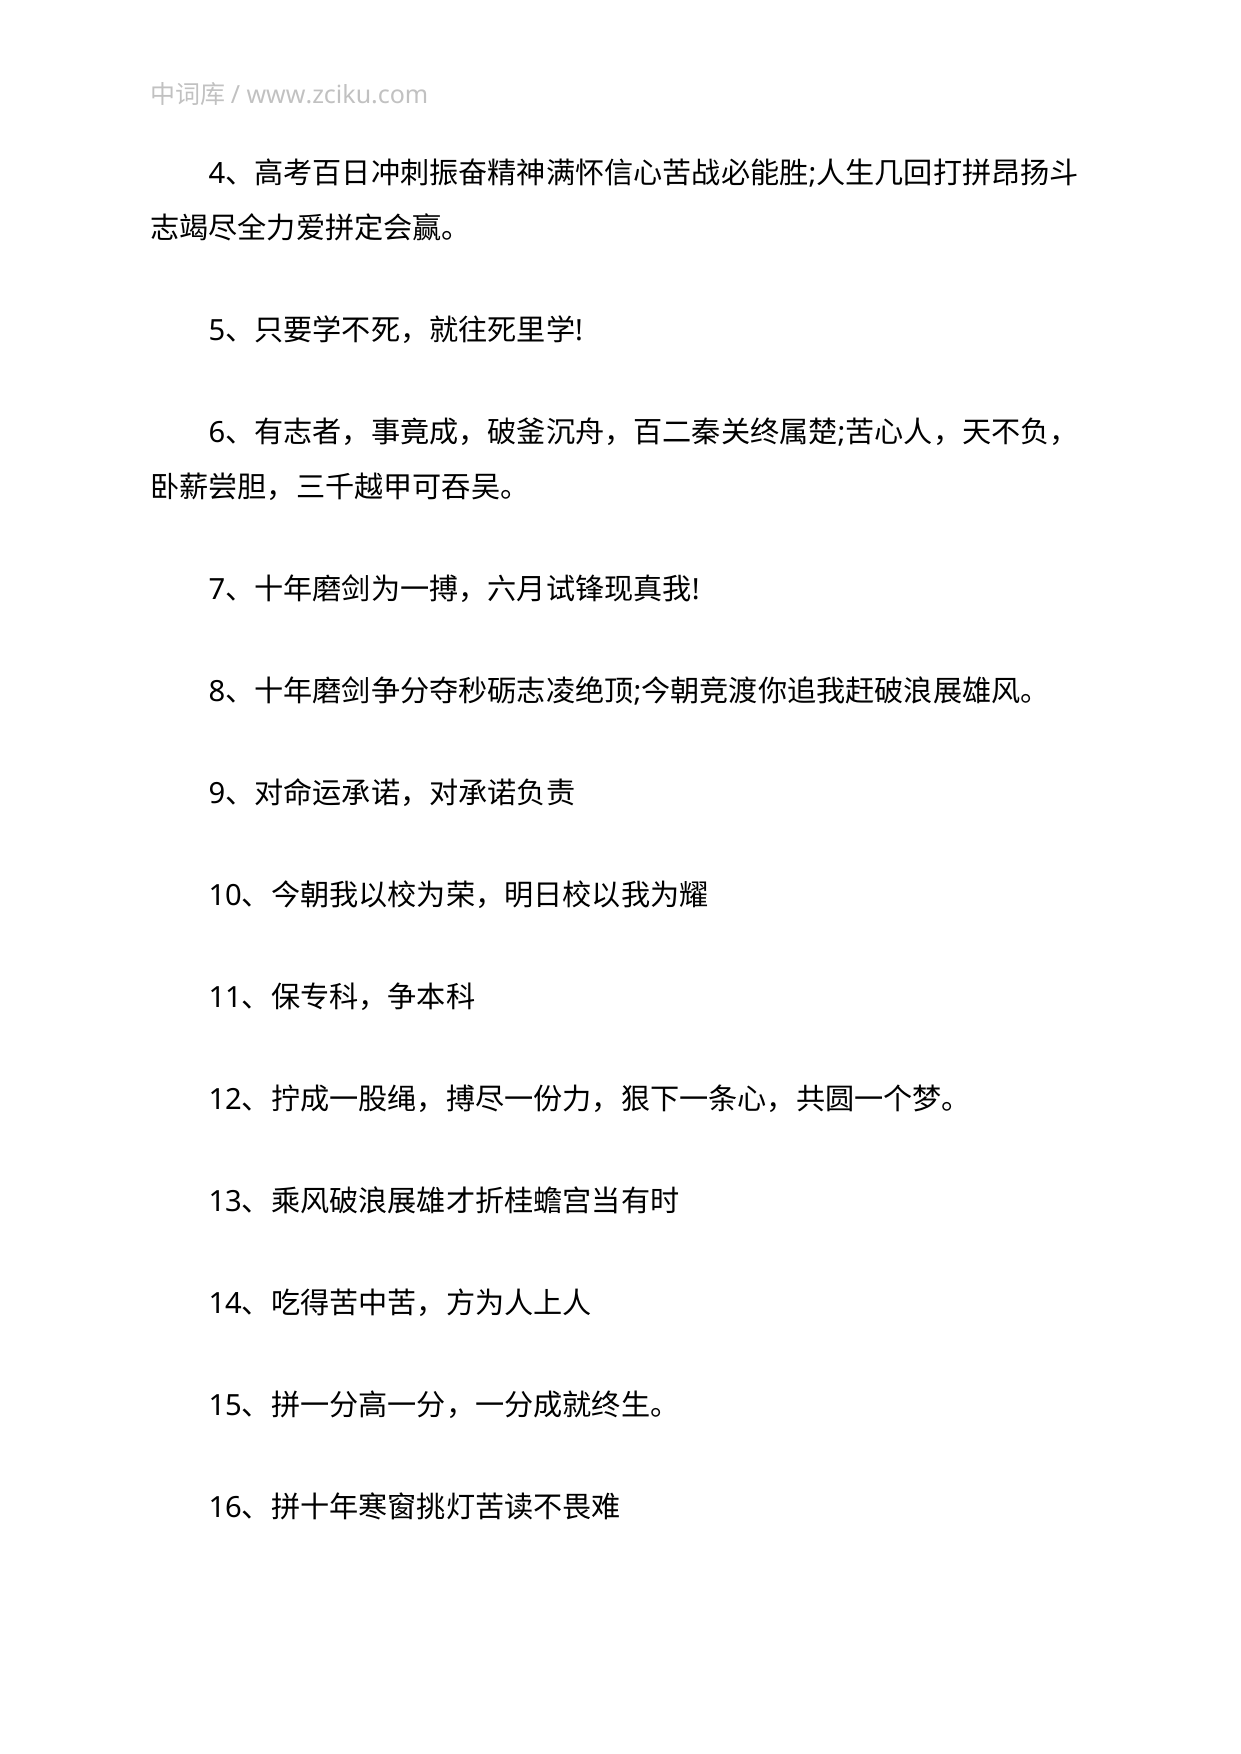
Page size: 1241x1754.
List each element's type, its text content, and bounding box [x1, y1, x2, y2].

text 13、乘风破浪展雄才折桂蟾宫当有时 [150, 1177, 1090, 1220]
text 14、吃得苦中苦，方为人上人 [150, 1279, 1090, 1322]
text 9、对命运承诺，对承诺负责 [150, 769, 1090, 812]
text 10、今朝我以校为荣，明日校以我为耀 [150, 871, 1090, 914]
text 11、保专科，争本科 [150, 973, 1090, 1016]
text 4、高考百日冲刺振奋精神满怀信心苦战必能胜;人生几回打拼昂扬斗志竭尽全力爱拼定会赢。 [150, 150, 1090, 247]
text 7、十年磨剑为一搏，六月试锋现真我! [150, 566, 1090, 608]
text 15、拼一分高一分，一分成就终生。 [150, 1381, 1090, 1424]
text 16、拼十年寒窗挑灯苦读不畏难 [150, 1483, 1090, 1526]
text 5、只要学不死，就往死里学! [150, 307, 1090, 349]
text 6、有志者，事竟成，破釜沉舟，百二秦关终属楚;苦心人，天不负，卧薪尝胆，三千越甲可吞吴。 [150, 409, 1090, 506]
text 12、拧成一股绳，搏尽一份力，狠下一条心，共圆一个梦。 [150, 1075, 1090, 1118]
text 8、十年磨剑争分夺秒砺志凌绝顶;今朝竞渡你追我赶破浪展雄风。 [150, 667, 1090, 710]
